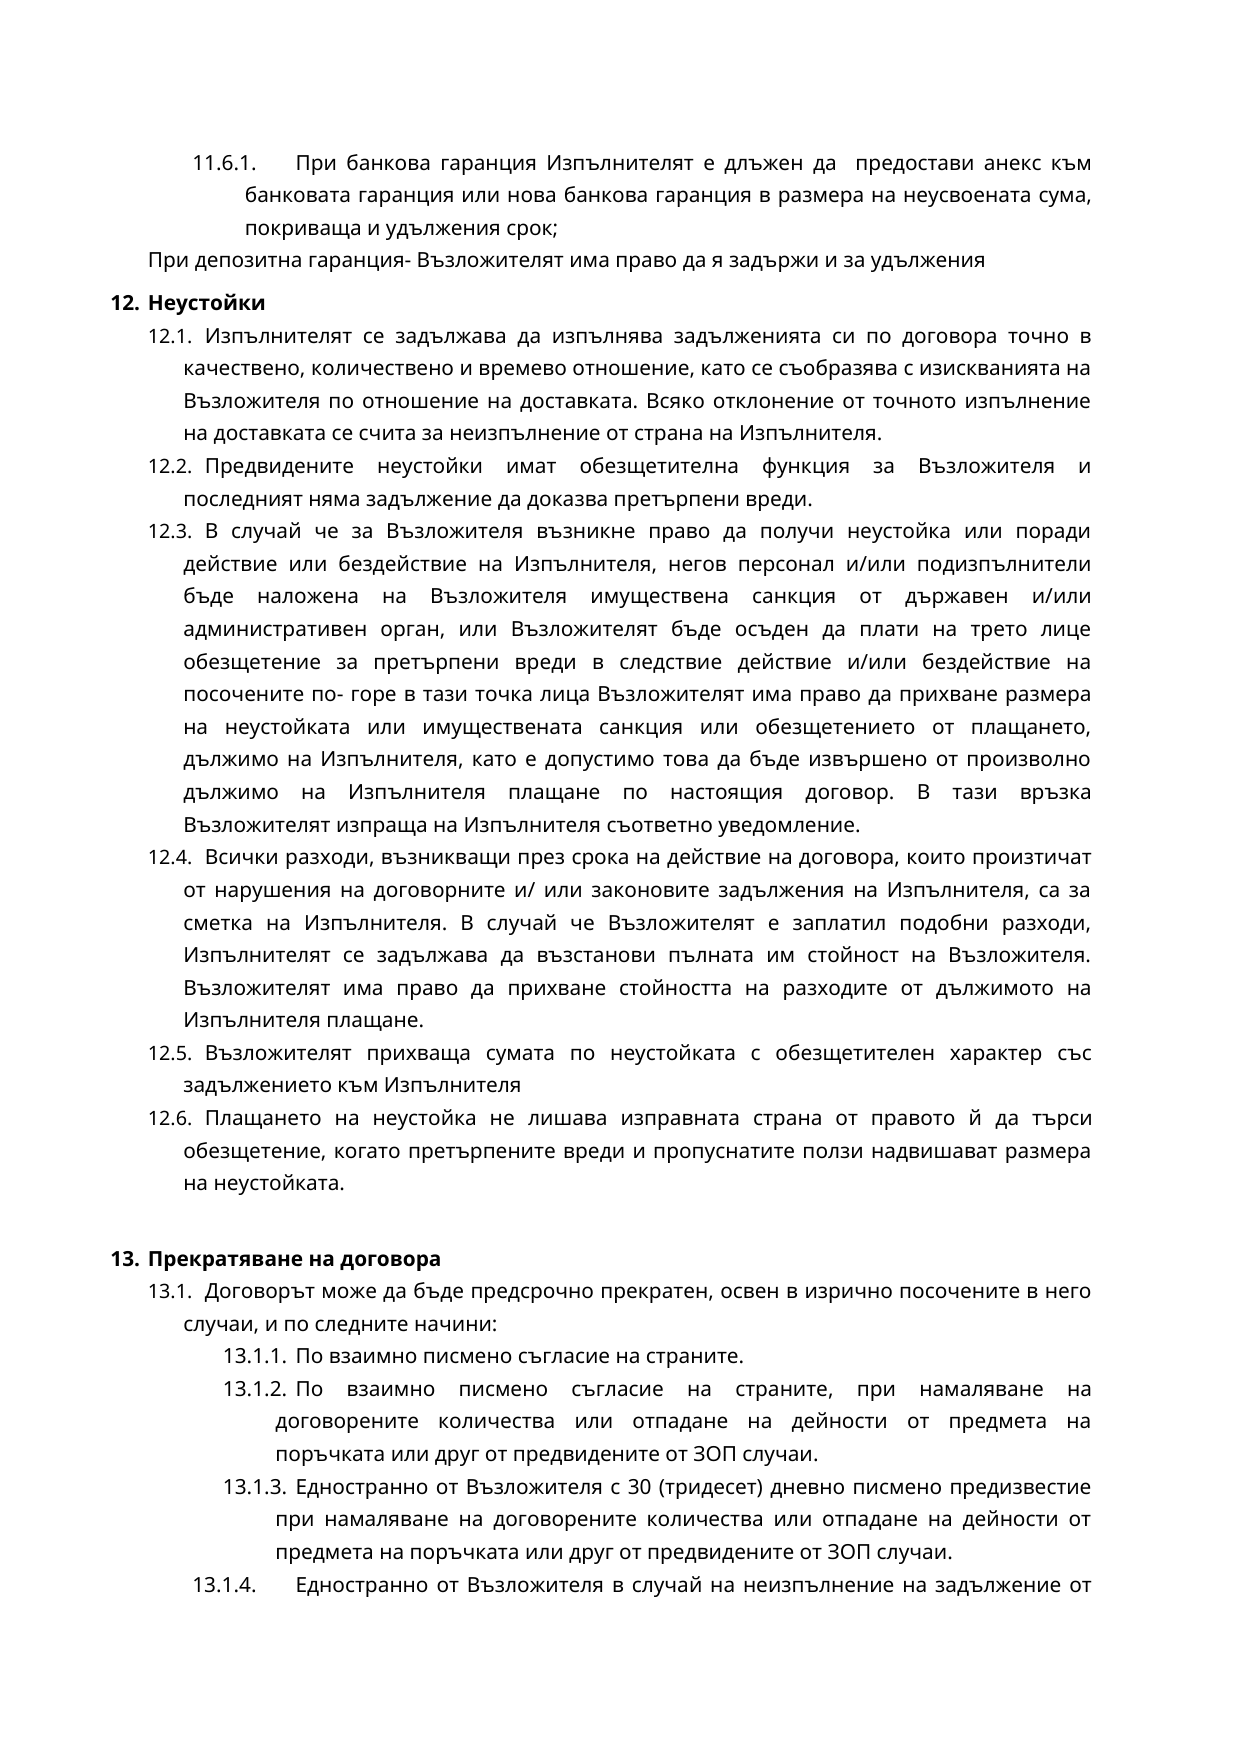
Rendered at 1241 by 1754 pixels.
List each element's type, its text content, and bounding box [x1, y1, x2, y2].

list В случай че за Възложителя възникне право да получи неустойка или поради действие или бездействие на Изпълнителя, негов персонал и/или подизпълнители бъде наложена на Възложителя имуществена санкция от държавен и/или административен орган, или Възложителят бъде осъден да плати на трето лице обезщетение за претърпени вреди в следствие действие и/или бездействие на посочените по- горе в тази точка лица Възложителят има право да прихване размера на неустойката или имуществената санкция или обезщетението от плащането, дължимо на Изпълнителя, като е допустимо това да бъде извършено от произволно дължимо на Изпълнителя плащане по настоящия договор. В тази връзка Възложителят изпраща на Изпълнителя съответно уведомление. [148, 516, 1092, 838]
text При депозитна гаранция- Възложителят има право да я задържи и за удължения [148, 246, 1092, 274]
list Неустойки [110, 288, 1092, 317]
list Възложителят прихваща сумата по неустойката с обезщетителен характер със задължението към Изпълнителя [148, 1038, 1092, 1099]
list Прекратяване на договора [110, 1244, 1092, 1272]
list Договорът може да бъде предсрочно прекратен, освен в изрично посочените в него случаи, и по следните начини: [148, 1276, 1092, 1337]
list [192, 1570, 1092, 1598]
list По взаимно писмено съгласие на страните. [223, 1341, 1092, 1370]
list При банкова гаранция Изпълнителят е длъжен да предостави анекс към банковата гаранция или нова банкова гаранция в размера на неусвоената сума, покриваща и удължения срок; [192, 148, 1092, 241]
list Изпълнителят се задължава да изпълнява задълженията си по договора точно в качествено, количествено и времево отношение, като се съобразява с изискванията на Възложителя по отношение на доставката. Всяко отклонение от точното изпълнение на доставката се счита за неизпълнение от страна на Изпълнителя. [148, 321, 1092, 447]
list Едностранно от Възложителя с 30 (тридесет) дневно писмено предизвестие при намаляване на договорените количества или отпадане на дейности от предмета на поръчката или друг от предвидените от ЗОП случаи. [223, 1472, 1092, 1566]
list По взаимно писмено съгласие на страните, при намаляване на договорените количества или отпадане на дейности от предмета на поръчката или друг от предвидените от ЗОП случаи. [223, 1374, 1092, 1468]
list Плащането на неустойка не лишава изправната страна от правото й да търси обезщетение, когато претърпените вреди и пропуснатите ползи надвишават размера на неустойката. [148, 1103, 1092, 1197]
list Предвидените неустойки имат обезщетителна функция за Възложителя и последният няма задължение да доказва претърпени вреди. [148, 451, 1092, 512]
list Всички разходи, възникващи през срока на действие на договора, които произтичат от нарушения на договорните и/ или законовите задължения на Изпълнителя, са за сметка на Изпълнителя. В случай че Възложителят е заплатил подобни разходи, Изпълнителят се задължава да възстанови пълната им стойност на Възложителя. Възложителят има право да прихване стойността на разходите от дължимото на Изпълнителя плащане. [148, 842, 1092, 1034]
